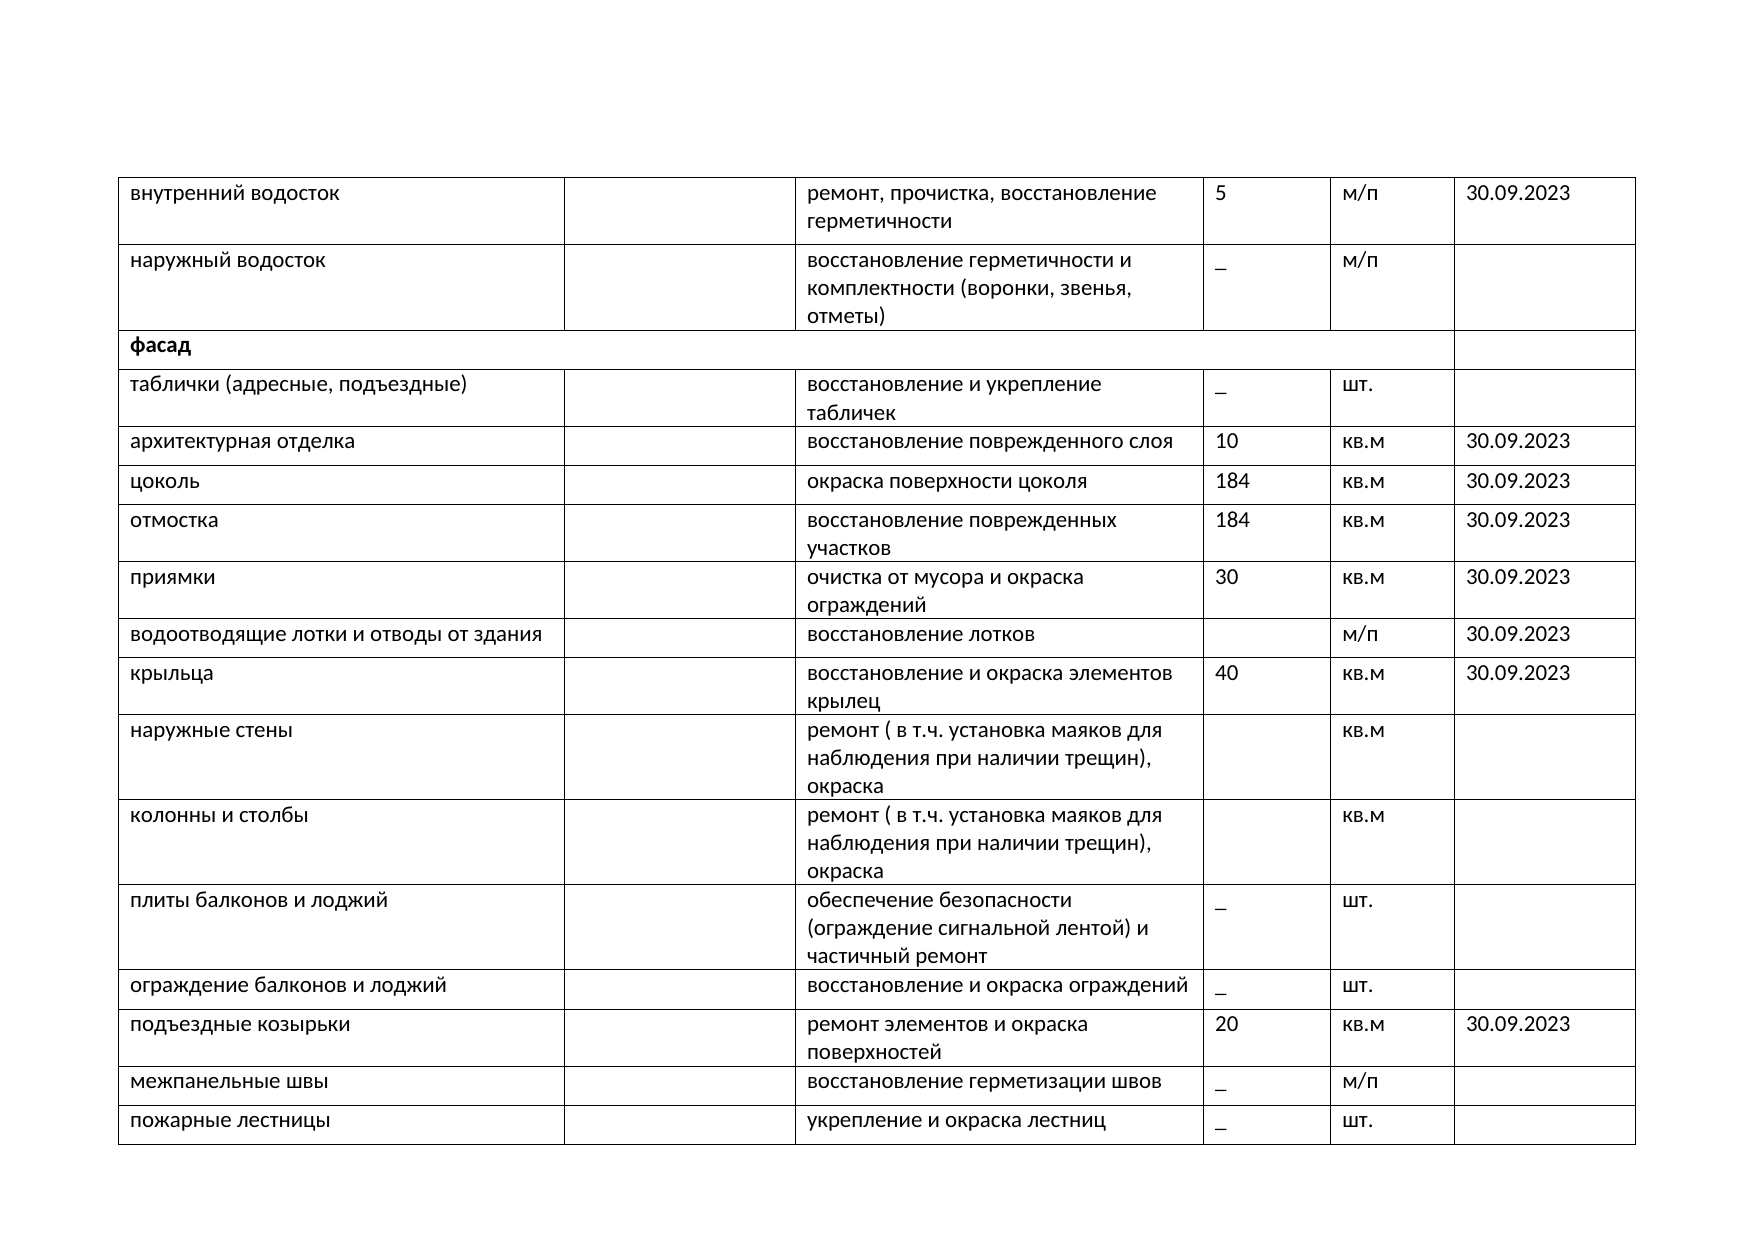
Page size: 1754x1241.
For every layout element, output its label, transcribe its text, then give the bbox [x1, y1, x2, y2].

table_cell восстановление герметичности и комплектности (воронки, звенья, отметы) [796, 245, 1203, 329]
table_cell межпанельные швы [119, 1067, 564, 1104]
table_cell [1455, 800, 1635, 884]
table_cell кв.м [1331, 658, 1454, 714]
table_cell крыльца [119, 658, 564, 714]
table_cell ремонт, прочистка, восстановление герметичности [796, 178, 1203, 244]
table_cell 30.09.2023 [1455, 466, 1635, 504]
table_cell 5 [1204, 178, 1330, 244]
table_cell 40 [1204, 658, 1330, 714]
table_cell внутренний водосток [119, 178, 564, 244]
table_cell кв.м [1331, 800, 1454, 884]
table_cell _ [1204, 885, 1330, 969]
table_cell восстановление и укрепление табличек [796, 370, 1203, 426]
table_cell 30.09.2023 [1455, 178, 1635, 244]
table_cell наружные стены [119, 715, 564, 799]
table_cell восстановление и окраска ограждений [796, 970, 1203, 1008]
table_cell восстановление и окраска элементов крылец [796, 658, 1203, 714]
table_cell 30.09.2023 [1455, 562, 1635, 618]
table_cell [565, 619, 795, 657]
table_cell кв.м [1331, 715, 1454, 799]
table_cell [565, 715, 795, 799]
table_cell [565, 1010, 795, 1066]
table_cell фасад [119, 331, 1454, 368]
table_cell кв.м [1331, 427, 1454, 465]
table_cell [1455, 331, 1635, 368]
table_cell пожарные лестницы [119, 1106, 564, 1144]
table_cell таблички (адресные, подъездные) [119, 370, 564, 426]
table_cell отмостка [119, 505, 564, 561]
table_cell водоотводящие лотки и отводы от здания [119, 619, 564, 657]
table_cell м/п [1331, 178, 1454, 244]
table_cell [1455, 715, 1635, 799]
table_cell 20 [1204, 1010, 1330, 1066]
table_cell [565, 370, 795, 426]
table_cell [565, 658, 795, 714]
table_cell [1204, 800, 1330, 884]
table_cell [1204, 715, 1330, 799]
table_cell _ [1204, 370, 1330, 426]
table_cell окраска поверхности цоколя [796, 466, 1203, 504]
table_cell 30.09.2023 [1455, 619, 1635, 657]
table_cell кв.м [1331, 466, 1454, 504]
table_cell обеспечение безопасности (ограждение сигнальной лентой) и частичный ремонт [796, 885, 1203, 969]
table_cell восстановление поврежденного слоя [796, 427, 1203, 465]
table_cell [1455, 1106, 1635, 1144]
table_cell [565, 427, 795, 465]
table_cell подъездные козырьки [119, 1010, 564, 1066]
table_cell кв.м [1331, 505, 1454, 561]
table_cell 184 [1204, 466, 1330, 504]
table_cell архитектурная отделка [119, 427, 564, 465]
table_cell кв.м [1331, 562, 1454, 618]
table_cell 10 [1204, 427, 1330, 465]
table_cell _ [1204, 970, 1330, 1008]
table_cell ремонт ( в т.ч. установка маяков для наблюдения при наличии трещин), окраска [796, 715, 1203, 799]
table_cell _ [1204, 1106, 1330, 1144]
table_cell 30.09.2023 [1455, 427, 1635, 465]
table_cell ограждение балконов и лоджий [119, 970, 564, 1008]
table_cell [565, 505, 795, 561]
table_cell _ [1204, 245, 1330, 329]
table_cell укрепление и окраска лестниц [796, 1106, 1203, 1144]
table_cell плиты балконов и лоджий [119, 885, 564, 969]
table_cell [1455, 1067, 1635, 1104]
table_cell ремонт ( в т.ч. установка маяков для наблюдения при наличии трещин), окраска [796, 800, 1203, 884]
table_cell [565, 245, 795, 329]
table_cell восстановление поврежденных участков [796, 505, 1203, 561]
table_cell [565, 466, 795, 504]
table_cell кв.м [1331, 1010, 1454, 1066]
table_cell [1455, 245, 1635, 329]
table_cell 184 [1204, 505, 1330, 561]
table_cell м/п [1331, 619, 1454, 657]
table_cell [565, 562, 795, 618]
table_cell 30.09.2023 [1455, 505, 1635, 561]
table_cell м/п [1331, 1067, 1454, 1104]
table_cell восстановление герметизации швов [796, 1067, 1203, 1104]
table_cell колонны и столбы [119, 800, 564, 884]
table_cell [1455, 885, 1635, 969]
table_cell [565, 800, 795, 884]
table_cell шт. [1331, 970, 1454, 1008]
table_cell ремонт элементов и окраска поверхностей [796, 1010, 1203, 1066]
table_cell 30.09.2023 [1455, 1010, 1635, 1066]
table_cell м/п [1331, 245, 1454, 329]
table_cell шт. [1331, 1106, 1454, 1144]
table_cell шт. [1331, 885, 1454, 969]
table_cell приямки [119, 562, 564, 618]
table_cell [565, 1067, 795, 1104]
table_cell [565, 178, 795, 244]
table_cell 30.09.2023 [1455, 658, 1635, 714]
table_cell шт. [1331, 370, 1454, 426]
table_cell [1204, 619, 1330, 657]
table_cell [1455, 970, 1635, 1008]
table_cell [1455, 370, 1635, 426]
table_cell наружный водосток [119, 245, 564, 329]
table_cell восстановление лотков [796, 619, 1203, 657]
table_cell цоколь [119, 466, 564, 504]
table_cell 30 [1204, 562, 1330, 618]
table_cell _ [1204, 1067, 1330, 1104]
table_cell [565, 970, 795, 1008]
table_cell [565, 885, 795, 969]
table_cell [565, 1106, 795, 1144]
table_cell очистка от мусора и окраска ограждений [796, 562, 1203, 618]
